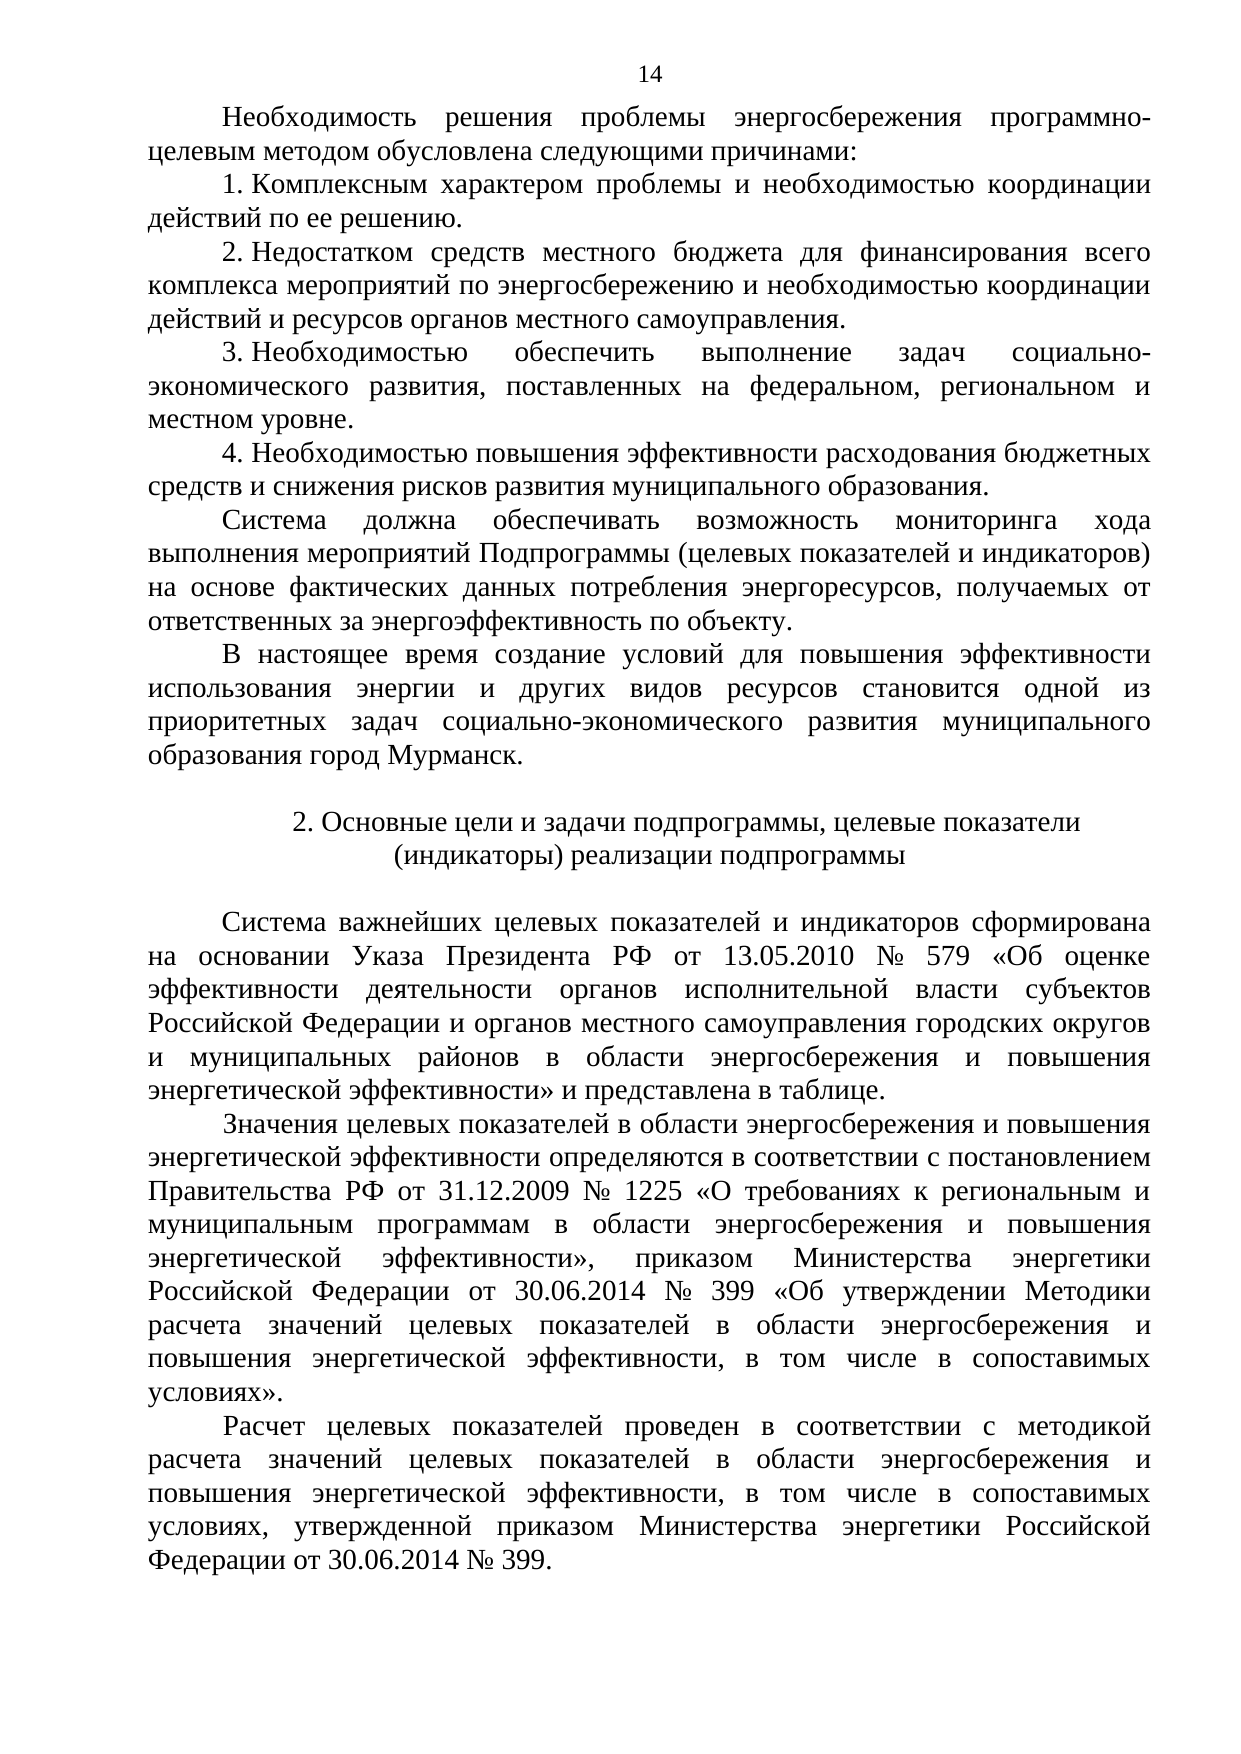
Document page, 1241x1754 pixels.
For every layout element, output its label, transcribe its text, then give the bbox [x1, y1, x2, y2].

text В настоящее время создание условий для повышения эффективности использования энергии и других видов ресурсов становится одной из приоритетных задач социально-экономического развития муниципального образования город Мурманск. [148, 636, 1152, 770]
text 2. Основные цели и задачи подпрограммы, целевые показатели (индикаторы) реализации подпрограммы [148, 804, 1152, 871]
text 4. Необходимостью повышения эффективности расходования бюджетных средств и снижения рисков развития муниципального образования. [148, 435, 1152, 502]
text Система должна обеспечивать возможность мониторинга хода выполнения мероприятий Подпрограммы (целевых показателей и индикаторов) на основе фактических данных потребления энергоресурсов, получаемых от ответственных за энергоэффективность по объекту. [148, 502, 1152, 636]
text Значения целевых показателей в области энергосбережения и повышения энергетической эффективности определяются в соответствии с постановлением Правительства РФ от 31.12.2009 № 1225 «О требованиях к региональным и муниципальным программам в области энергосбережения и повышения энергетической эффективности», приказом Министерства энергетики Российской Федерации от 30.06.2014 № 399 «Об утверждении Методики расчета значений целевых показателей в области энергосбережения и повышения энергетической эффективности, в том числе в сопоставимых условиях». [148, 1106, 1152, 1408]
text Система важнейших целевых показателей и индикаторов сформирована на основании Указа Президента РФ от 13.05.2010 № 579 «Об оценке эффективности деятельности органов исполнительной власти субъектов Российской Федерации и органов местного самоуправления городских округов и муниципальных районов в области энергосбережения и повышения энергетической эффективности» и представлена в таблице. [148, 904, 1152, 1106]
text Расчет целевых показателей проведен в соответствии с методикой расчета значений целевых показателей в области энергосбережения и повышения энергетической эффективности, в том числе в сопоставимых условиях, утвержденной приказом Министерства энергетики Российской Федерации от 30.06.2014 № 399. [148, 1408, 1152, 1575]
text 3. Необходимостью обеспечить выполнение задач социально-экономического развития, поставленных на федеральном, региональном и местном уровне. [148, 334, 1152, 435]
text 1. Комплексным характером проблемы и необходимостью координации действий по ее решению. [148, 167, 1152, 234]
text 2. Недостатком средств местного бюджета для финансирования всего комплекса мероприятий по энергосбережению и необходимостью координации действий и ресурсов органов местного самоуправления. [148, 234, 1152, 334]
text Необходимость решения проблемы энергосбережения программно-целевым методом обусловлена следующими причинами: [148, 99, 1152, 167]
